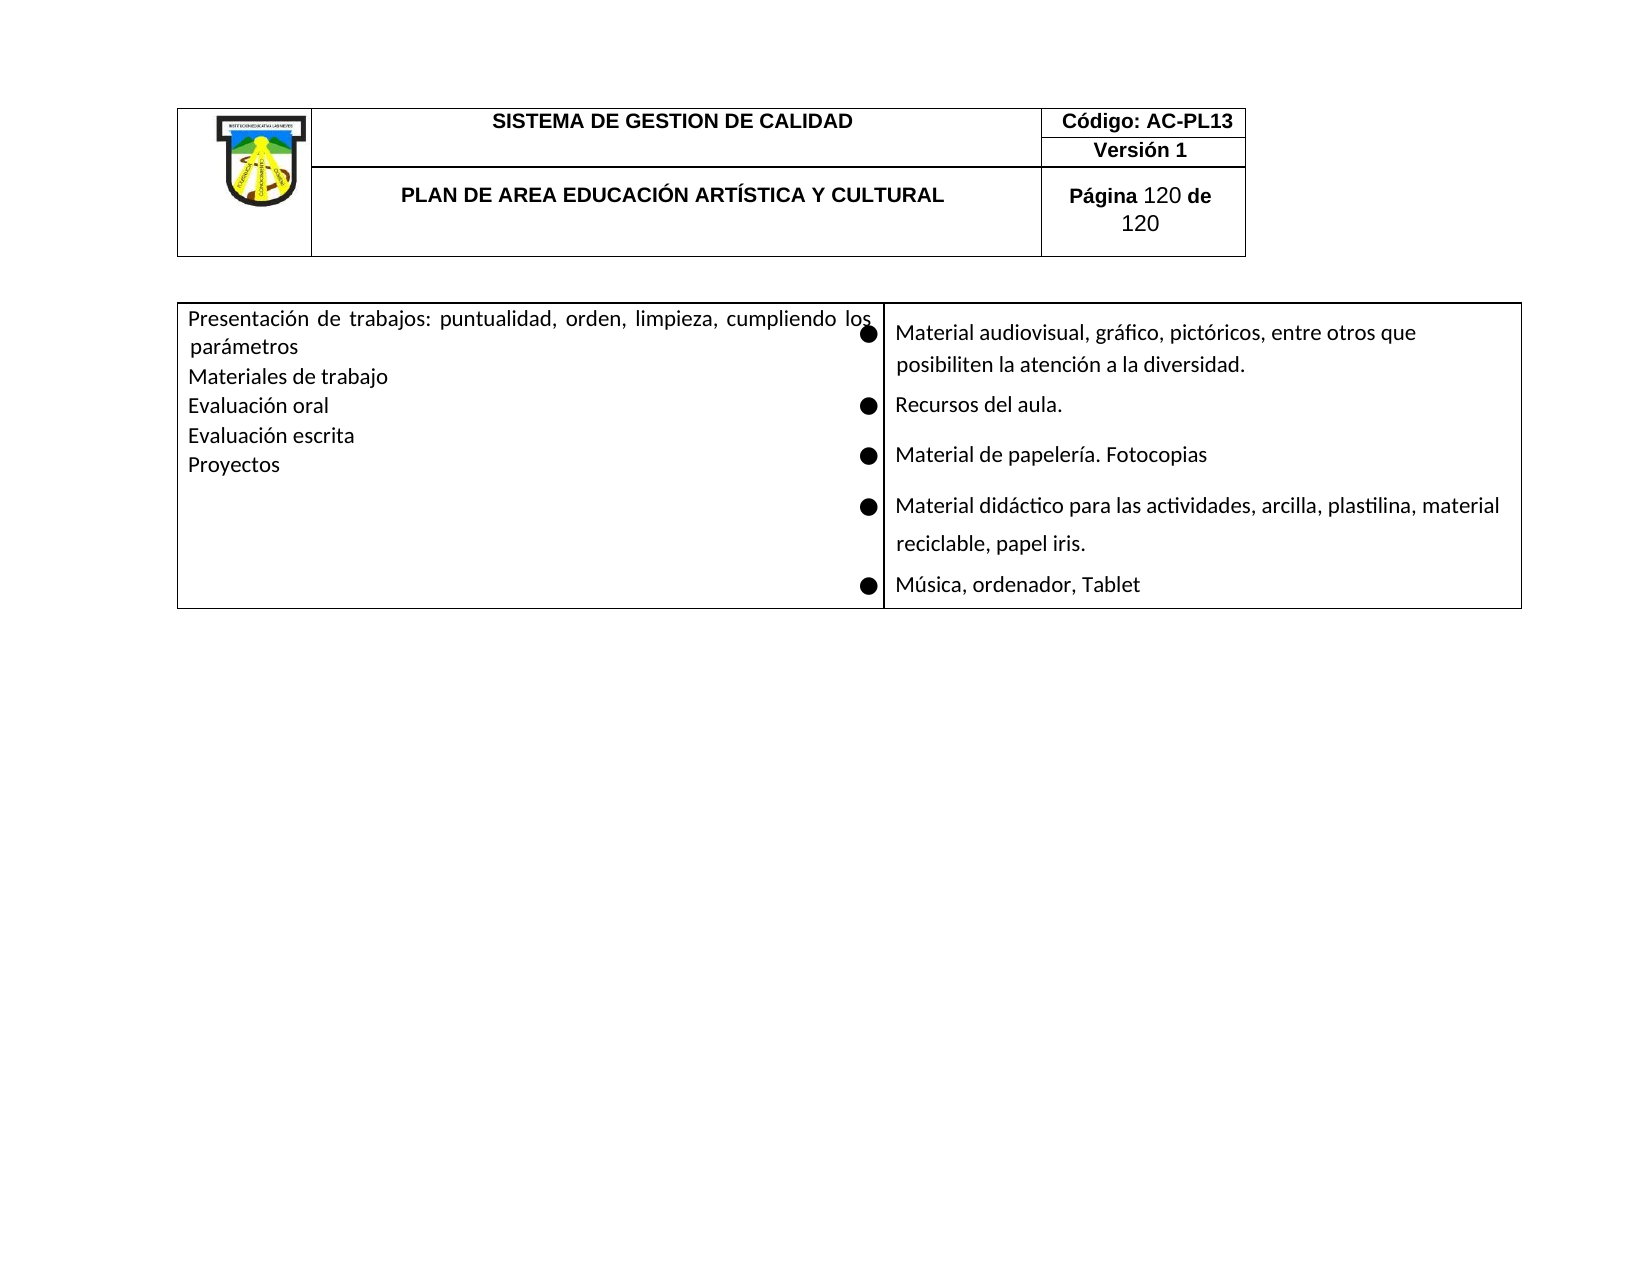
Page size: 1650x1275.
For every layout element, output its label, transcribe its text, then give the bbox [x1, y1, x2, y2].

picture [207, 109, 311, 208]
